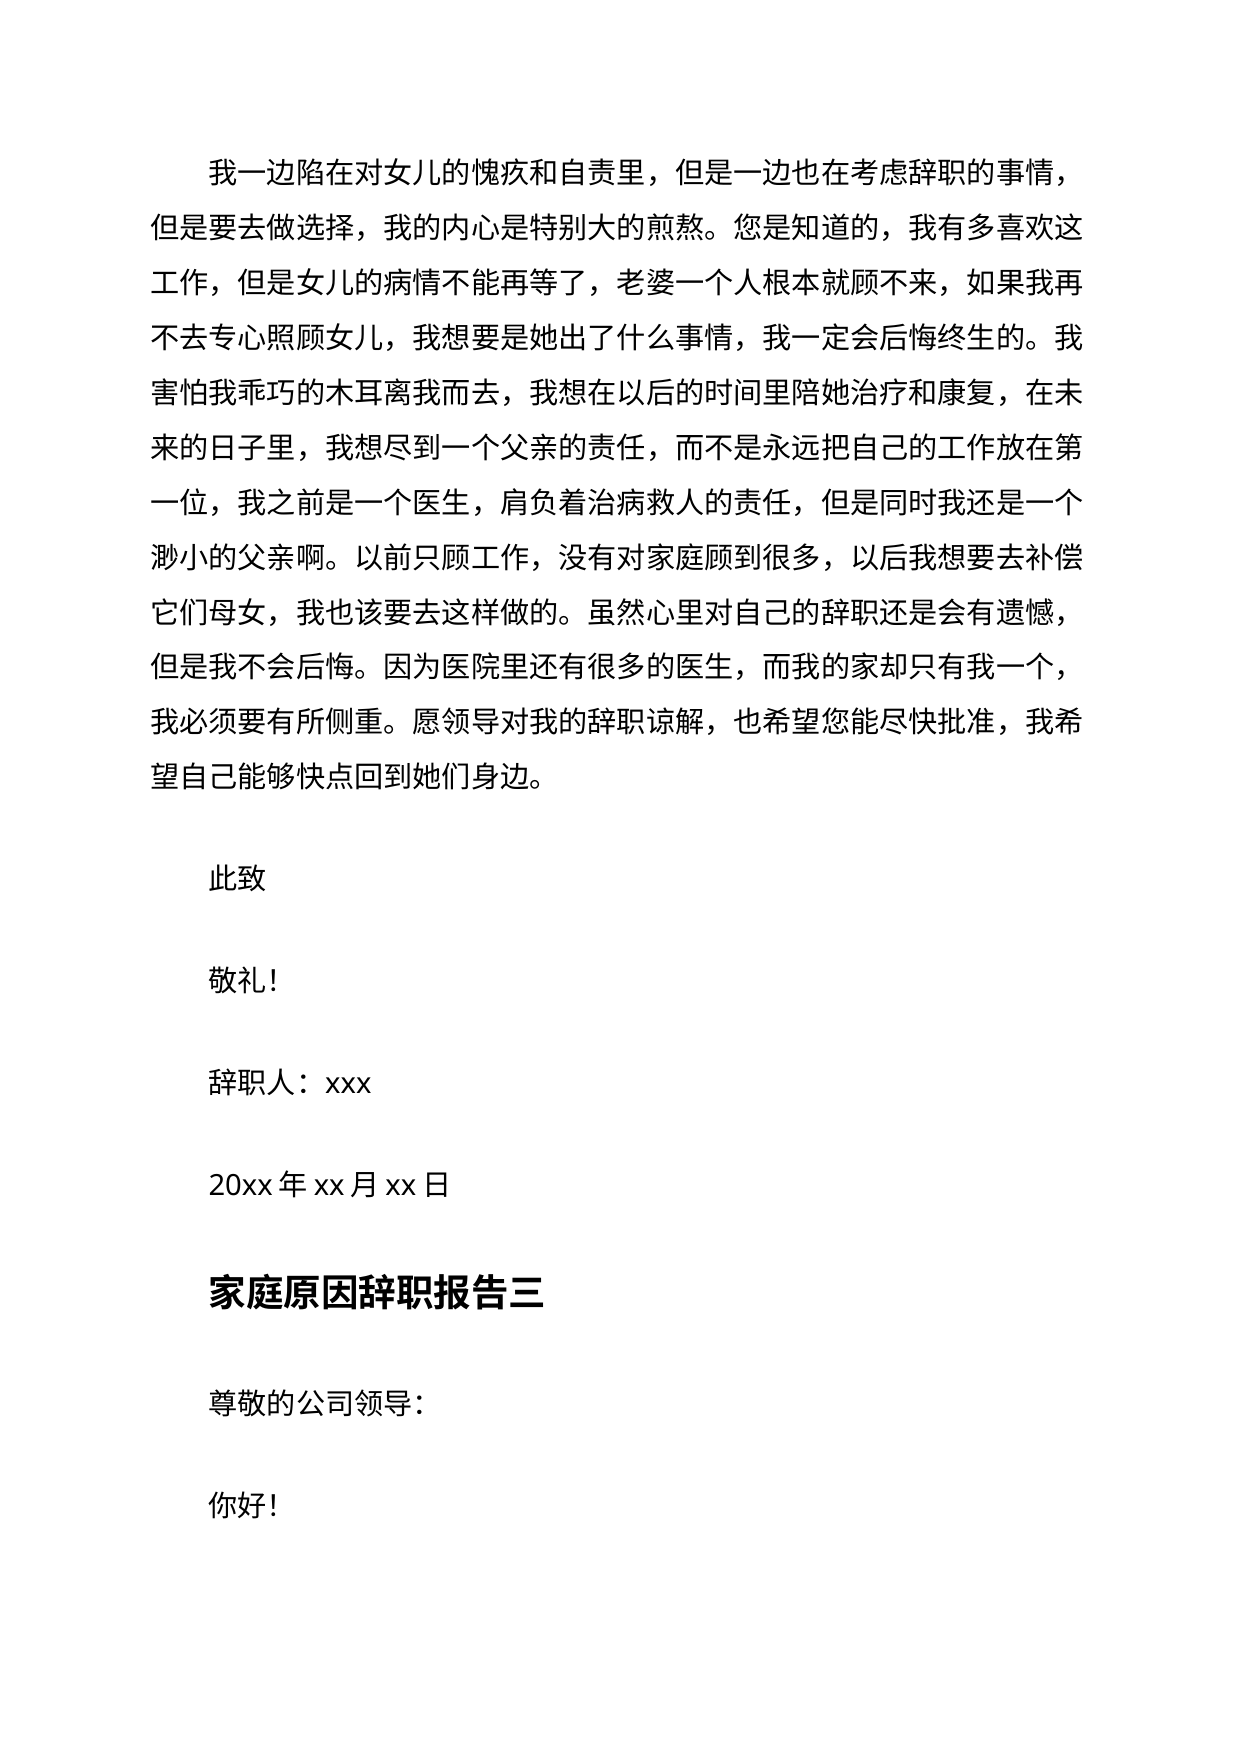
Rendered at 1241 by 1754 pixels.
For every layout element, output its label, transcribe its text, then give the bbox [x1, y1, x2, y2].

text 20xx年xx月xx日 [150, 1161, 1090, 1203]
text 你好！ [150, 1482, 1090, 1524]
text 此致 [150, 856, 1090, 898]
text 家庭原因辞职报告三 [150, 1263, 1090, 1317]
text 尊敬的公司领导： [150, 1381, 1090, 1423]
text 辞职人：xxx [150, 1059, 1090, 1102]
text 敬礼！ [150, 957, 1090, 1000]
text 我一边陷在对女儿的愧疚和自责里，但是一边也在考虑辞职的事情，但是要去做选择，我的内心是特别大的煎熬。您是知道的，我有多喜欢这工作，但是女儿的病情不能再等了，老婆一个人根本就顾不来，如果我再不去专心照顾女儿，我想要是她出了什么事情，我一定会后悔终生的。我害怕我乖巧的木耳离我而去，我想在以后的时间里陪她治疗和康复，在未来的日子里，我想尽到一个父亲的责任，而不是永远把自己的工作放在第一位，我之前是一个医生，肩负着治病救人的责任，但是同时我还是一个渺小的父亲啊。以前只顾工作，没有对家庭顾到很多，以后我想要去补偿它们母女，我也该要去这样做的。虽然心里对自己的辞职还是会有遗憾，但是我不会后悔。因为医院里还有很多的医生，而我的家却只有我一个，我必须要有所侧重。愿领导对我的辞职谅解，也希望您能尽快批准，我希望自己能够快点回到她们身边。 [150, 150, 1090, 796]
